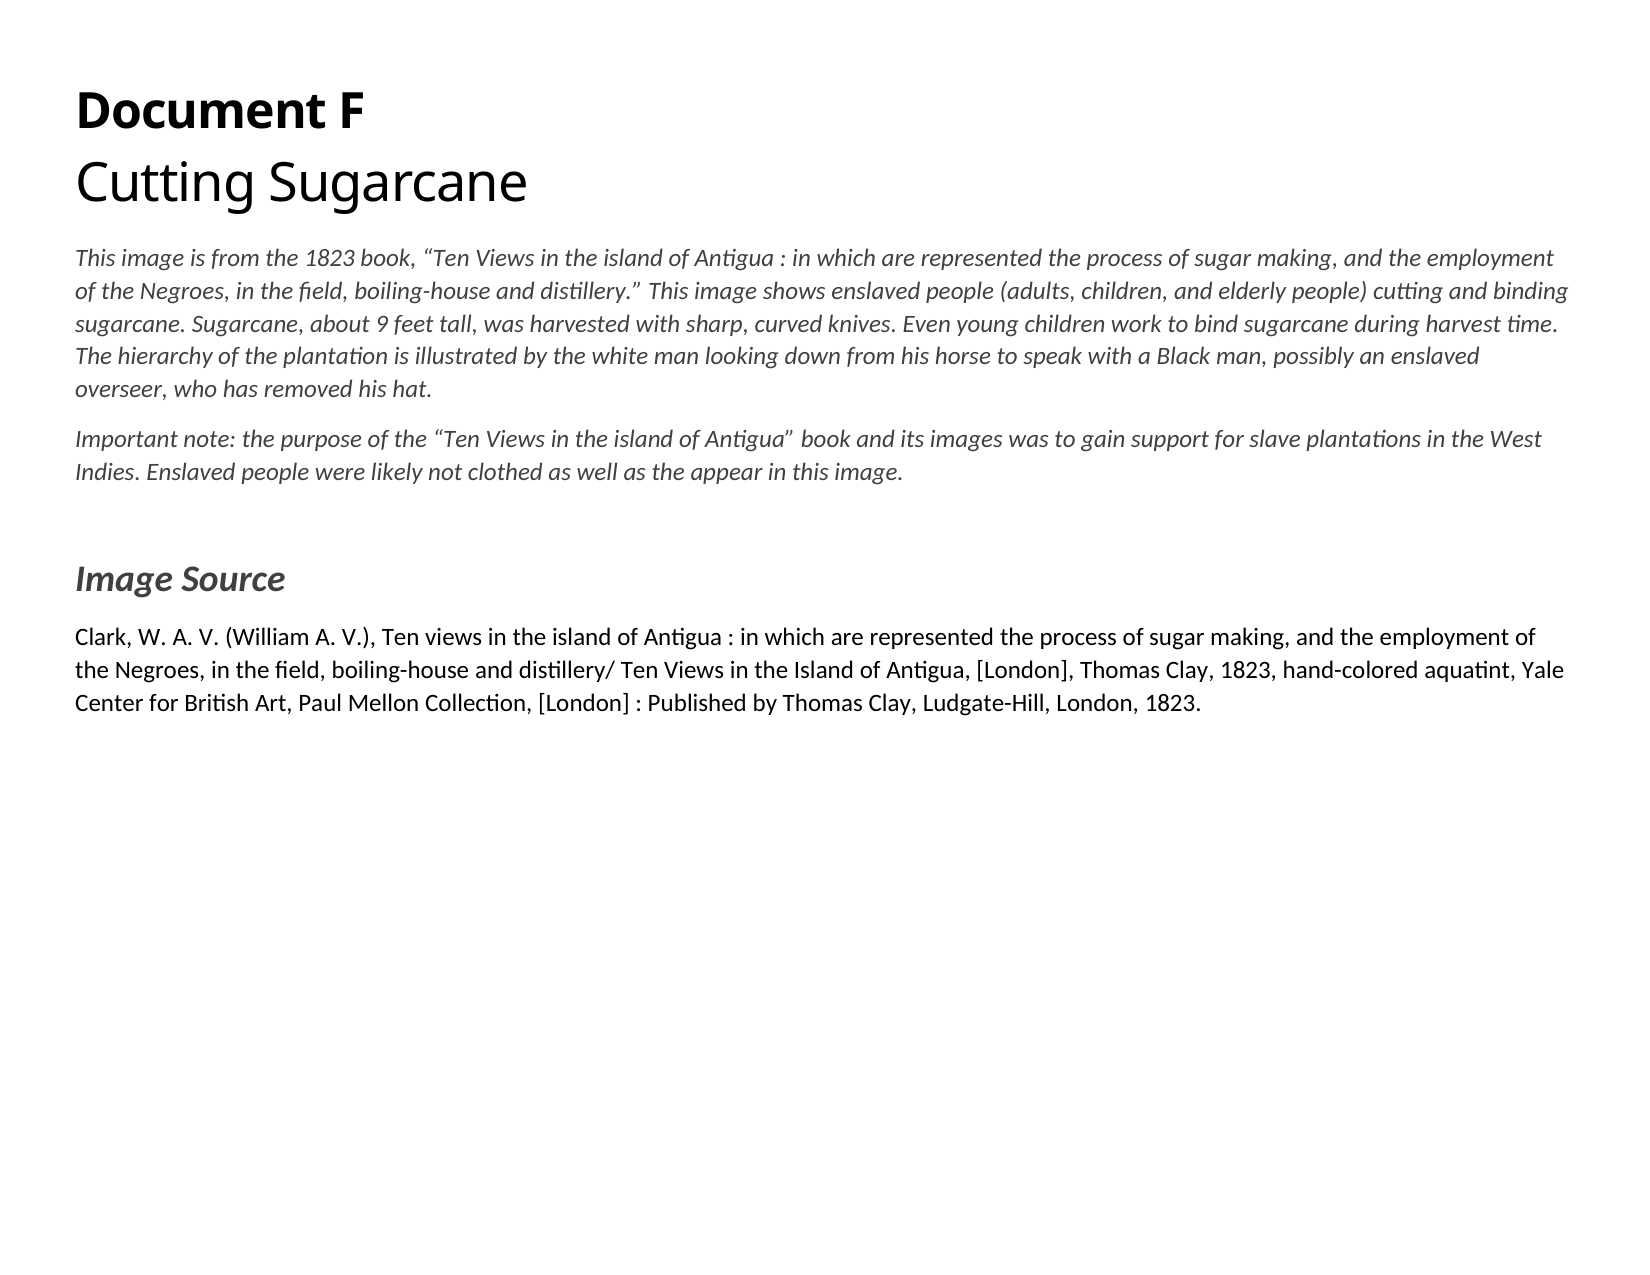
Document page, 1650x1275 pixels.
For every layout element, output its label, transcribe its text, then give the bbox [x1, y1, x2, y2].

text Important note: the purpose of the “Ten Views in the island of Antigua” book and its images was to gain support for slave plantations in the West Indies. Enslaved people were likely not clothed as well as the appear in this image. [75, 423, 1575, 487]
text Image Source [75, 555, 1575, 601]
title Cutting Sugarcane [75, 143, 1575, 217]
text Clark, W. A. V. (William A. V.), Ten views in the island of Antigua : in which are represented the process of sugar making, and the employment of the Negroes, in the field, boiling-house and distillery/ Ten Views in the Island of Antigua, [London], Thomas Clay, 1823, hand-colored aquatint, Yale Center for British Art, Paul Mellon Collection, [London] : Published by Thomas Clay, Ludgate-Hill, London, 1823. [75, 621, 1575, 718]
text This image is from the 1823 book, “Ten Views in the island of Antigua : in which are represented the process of sugar making, and the employment of the Negroes, in the field, boiling-house and distillery.” This image shows enslaved people (adults, children, and elderly people) cutting and binding sugarcane. Sugarcane, about 9 feet tall, was harvested with sharp, curved knives. Even young children work to bind sugarcane during harvest time. The hierarchy of the plantation is illustrated by the white man looking down from his horse to speak with a Black man, possibly an enslaved overseer, who has removed his hat. [75, 242, 1575, 404]
title Document F [75, 75, 1575, 143]
